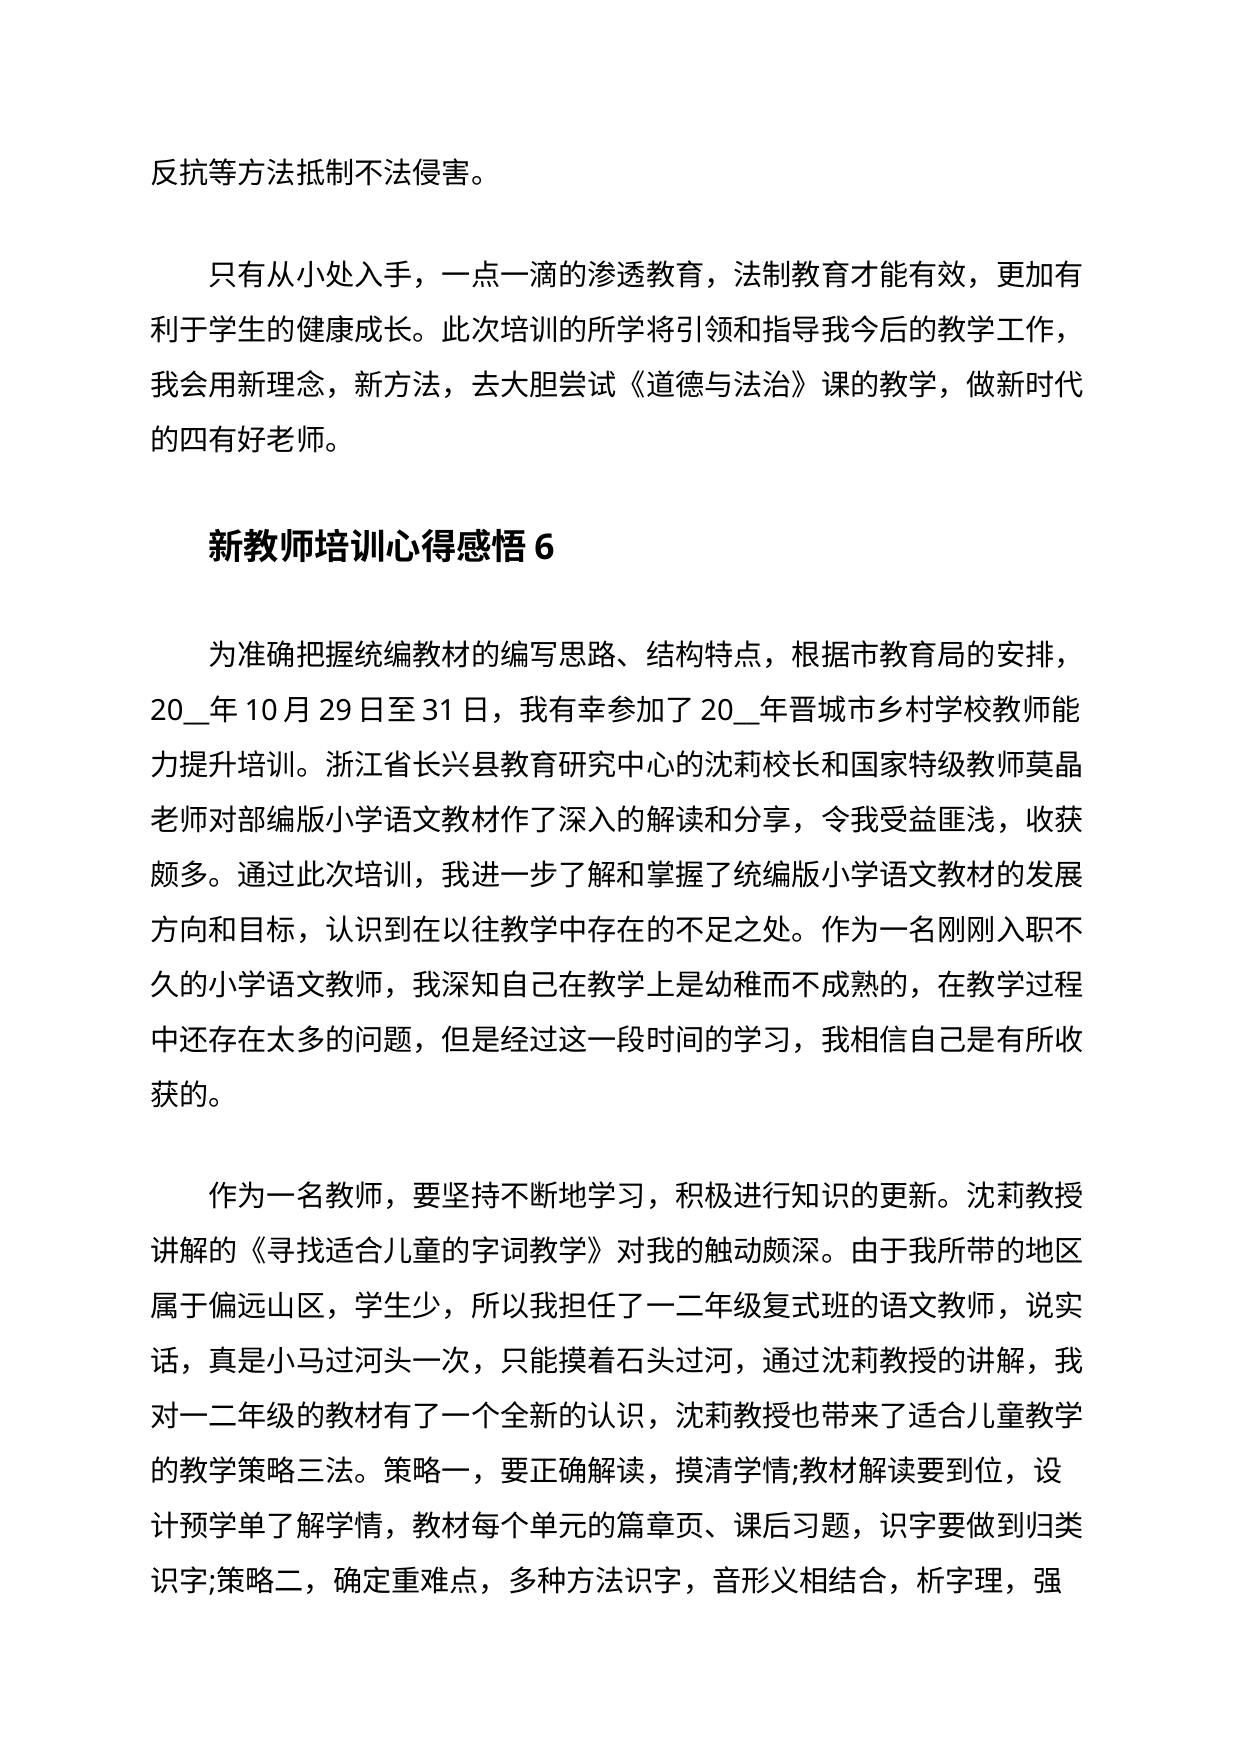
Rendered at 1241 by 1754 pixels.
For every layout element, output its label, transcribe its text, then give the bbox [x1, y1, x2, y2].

text 为准确把握统编教材的编写思路、结构特点，根据市教育局的安排，20__年10月29日至31日，我有幸参加了20__年晋城市乡村学校教师能力提升培训。浙江省长兴县教育研究中心的沈莉校长和国家特级教师莫晶老师对部编版小学语文教材作了深入的解读和分享，令我受益匪浅，收获颇多。通过此次培训，我进一步了解和掌握了统编版小学语文教材的发展方向和目标，认识到在以往教学中存在的不足之处。作为一名刚刚入职不久的小学语文教师，我深知自己在教学上是幼稚而不成熟的，在教学过程中还存在太多的问题，但是经过这一段时间的学习，我相信自己是有所收获的。 [150, 632, 1090, 1113]
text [150, 150, 1090, 192]
text 只有从小处入手，一点一滴的渗透教育，法制教育才能有效，更加有利于学生的健康成长。此次培训的所学将引领和指导我今后的教学工作，我会用新理念，新方法，去大胆尝试《道德与法治》课的教学，做新时代的四有好老师。 [150, 252, 1090, 459]
text 新教师培训心得感悟6 [150, 518, 1090, 569]
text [150, 1173, 1090, 1599]
